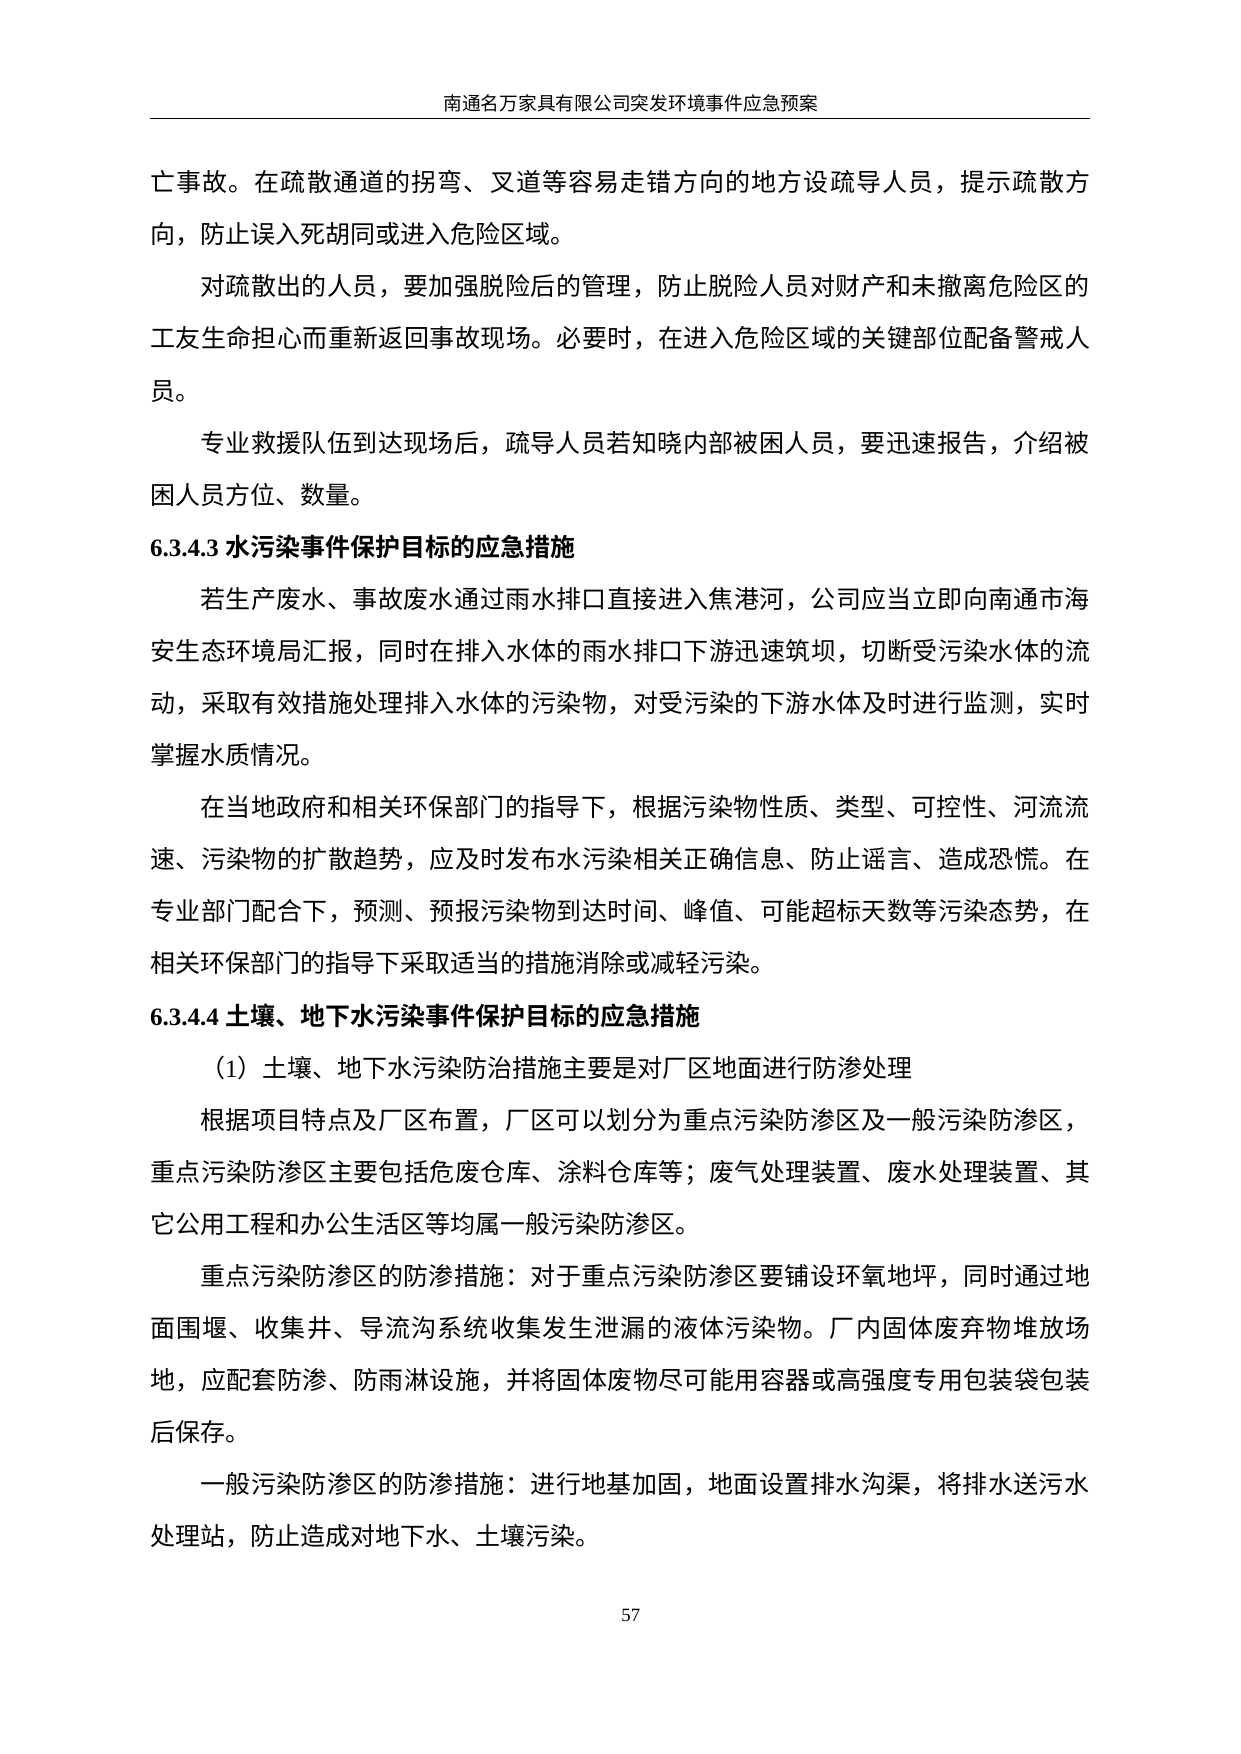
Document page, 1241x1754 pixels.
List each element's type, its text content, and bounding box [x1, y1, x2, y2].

text （1）土壤、地下水污染防治措施主要是对厂区地面进行防渗处理 [150, 1035, 1090, 1087]
subtitle 6.3.4.4 土壤、地下水污染事件保护目标的应急措施 [150, 983, 1090, 1035]
text 专业救援队伍到达现场后，疏导人员若知晓内部被困人员，要迅速报告，介绍被困人员方位、数量。 [150, 410, 1090, 514]
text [150, 150, 1090, 254]
subtitle 6.3.4.3 水污染事件保护目标的应急措施 [150, 514, 1090, 567]
text 一般污染防渗区的防渗措施：进行地基加固，地面设置排水沟渠，将排水送污水处理站，防止造成对地下水、土壤污染。 [150, 1452, 1090, 1556]
text 若生产废水、事故废水通过雨水排口直接进入焦港河，公司应当立即向南通市海安生态环境局汇报，同时在排入水体的雨水排口下游迅速筑坝，切断受污染水体的流动，采取有效措施处理排入水体的污染物，对受污染的下游水体及时进行监测，实时掌握水质情况。 [150, 567, 1090, 775]
text 在当地政府和相关环保部门的指导下，根据污染物性质、类型、可控性、河流流速、污染物的扩散趋势，应及时发布水污染相关正确信息、防止谣言、造成恐慌。在专业部门配合下，预测、预报污染物到达时间、峰值、可能超标天数等污染态势，在相关环保部门的指导下采取适当的措施消除或减轻污染。 [150, 775, 1090, 983]
text 对疏散出的人员，要加强脱险后的管理，防止脱险人员对财产和未撤离危险区的工友生命担心而重新返回事故现场。必要时，在进入危险区域的关键部位配备警戒人员。 [150, 254, 1090, 410]
text 根据项目特点及厂区布置，厂区可以划分为重点污染防渗区及一般污染防渗区，重点污染防渗区主要包括危废仓库、涂料仓库等；废气处理装置、废水处理装置、其它公用工程和办公生活区等均属一般污染防渗区。 [150, 1087, 1090, 1244]
text 重点污染防渗区的防渗措施：对于重点污染防渗区要铺设环氧地坪，同时通过地面围堰、收集井、导流沟系统收集发生泄漏的液体污染物。厂内固体废弃物堆放场地，应配套防渗、防雨淋设施，并将固体废物尽可能用容器或高强度专用包装袋包装后保存。 [150, 1244, 1090, 1452]
